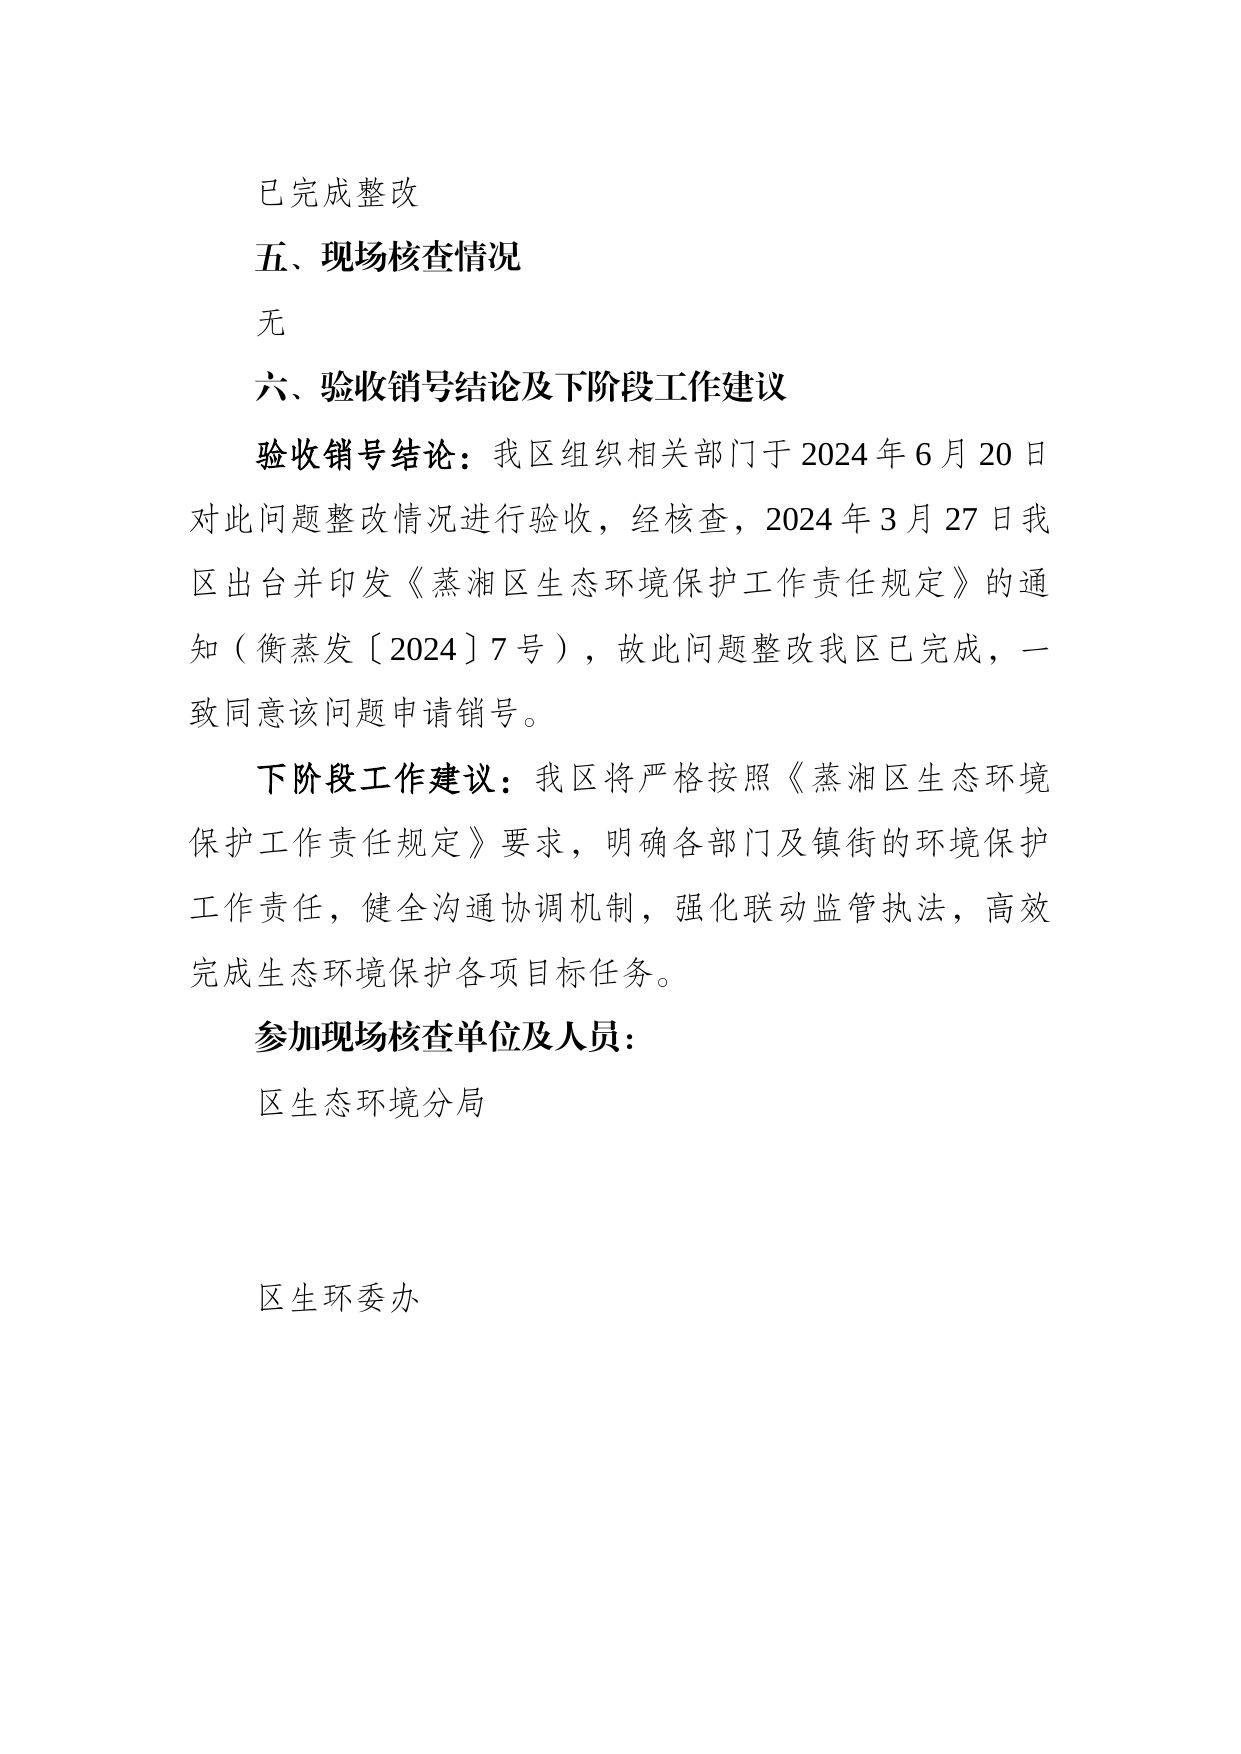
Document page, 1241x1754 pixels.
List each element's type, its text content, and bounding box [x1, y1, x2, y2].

text 区生环委办 [187, 1267, 1053, 1332]
text 已完成整改 [187, 162, 1053, 227]
text 无 [187, 292, 1053, 357]
text 六、验收销号结论及下阶段工作建议 [187, 357, 1053, 422]
text 验收销号结论：我区组织相关部门于2024年6月20日对此问题整改情况进行验收，经核查，2024年3月27日我区出台并印发《蒸湘区生态环境保护工作责任规定》的通知（衡蒸发〔2024〕7号），故此问题整改我区已完成，一致同意该问题申请销号。 [187, 422, 1053, 747]
text 下阶段工作建议：我区将严格按照《蒸湘区生态环境保护工作责任规定》要求，明确各部门及镇街的环境保护工作责任，健全沟通协调机制，强化联动监管执法，高效完成生态环境保护各项目标任务。 [187, 747, 1053, 1007]
text 五、现场核查情况 [187, 227, 1053, 292]
text 区生态环境分局 [187, 1072, 1053, 1137]
text 参加现场核查单位及人员： [187, 1007, 1053, 1072]
